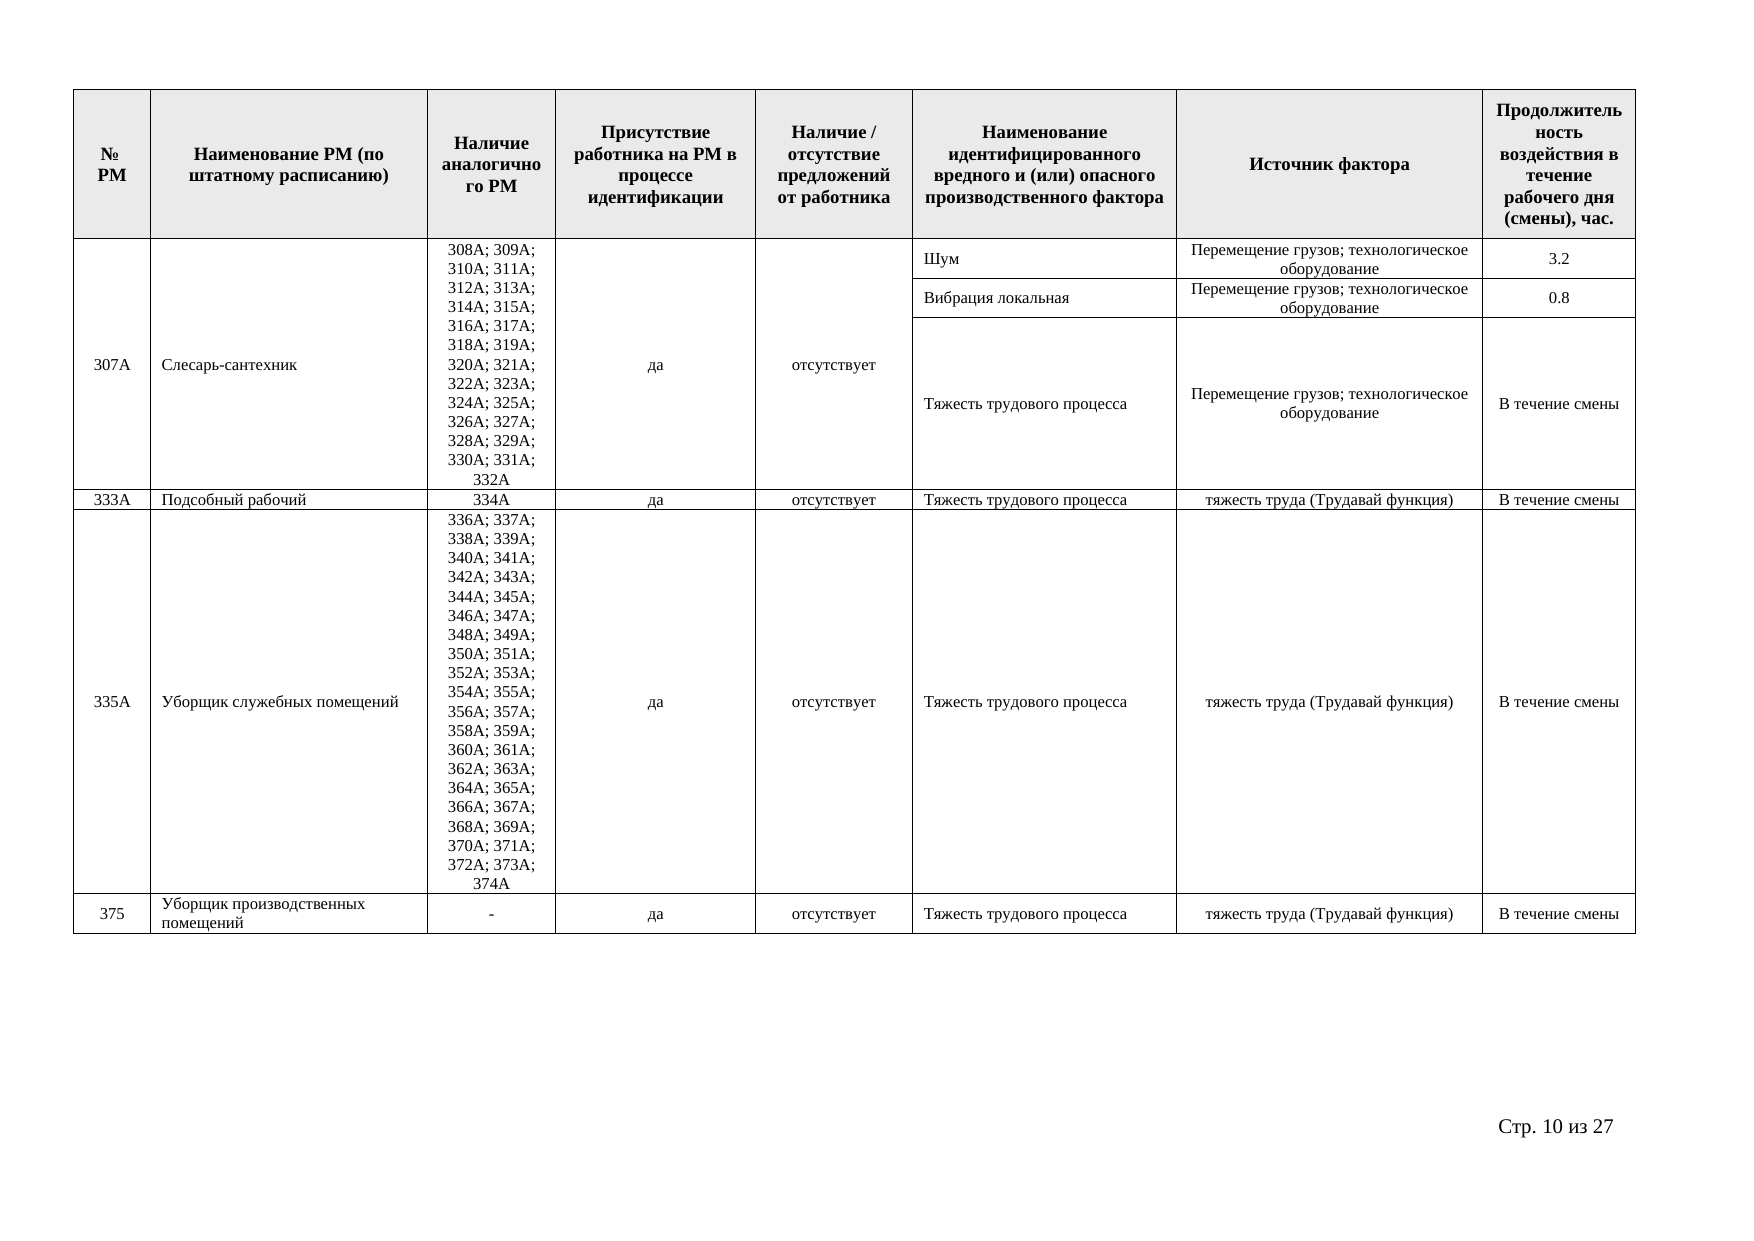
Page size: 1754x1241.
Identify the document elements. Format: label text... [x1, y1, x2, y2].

table_cell Тяжесть трудового процесса [913, 490, 1176, 509]
table_cell 333А [74, 490, 150, 509]
table_cell В течение смены [1483, 490, 1635, 509]
table_cell отсутствует [756, 239, 912, 488]
table_cell Перемещение грузов; технологическое оборудование [1177, 318, 1482, 488]
table_cell - [428, 894, 555, 932]
table_cell В течение смены [1483, 318, 1635, 488]
table_header Наличие аналогичного РМ [428, 90, 555, 238]
table_cell тяжесть труда (Трудавай функция) [1177, 510, 1482, 893]
table_cell Подсобный рабочий [151, 490, 427, 509]
table_cell тяжесть труда (Трудавай функция) [1177, 894, 1482, 932]
table_header Источник фактора [1177, 90, 1482, 238]
table_header № РМ [74, 90, 150, 238]
table_cell Тяжесть трудового процесса [913, 318, 1176, 488]
table_cell Тяжесть трудового процесса [913, 510, 1176, 893]
table_cell 308А; 309А; 310А; 311А; 312А; 313А; 314А; 315А; 316А; 317А; 318А; 319А; 320А; 321А; 322А; 323А; 324А; 325А; 326А; 327А; 328А; 329А; 330А; 331А; 332А [428, 239, 555, 488]
table_cell отсутствует [756, 510, 912, 893]
table_cell Вибрация локальная [913, 279, 1176, 317]
table_cell Слесарь-сантехник [151, 239, 427, 488]
table_cell 334А [428, 490, 555, 509]
table_cell да [556, 894, 755, 932]
table_cell 0.8 [1483, 279, 1635, 317]
table_header Продолжительность воздействия в течение рабочего дня (смены), час. [1483, 90, 1635, 238]
table_cell 307А [74, 239, 150, 488]
table_cell Шум [913, 239, 1176, 278]
table_cell Уборщик служебных помещений [151, 510, 427, 893]
table_cell В течение смены [1483, 510, 1635, 893]
table_cell тяжесть труда (Трудавай функция) [1177, 490, 1482, 509]
table_cell отсутствует [756, 894, 912, 932]
table_cell 375 [74, 894, 150, 932]
table_cell 335А [74, 510, 150, 893]
table_cell да [556, 490, 755, 509]
table_cell Уборщик производственных помещений [151, 894, 427, 932]
table_cell Тяжесть трудового процесса [913, 894, 1176, 932]
table_header Наименование идентифицированного вредного и (или) опасного производственного фактора [913, 90, 1176, 238]
table_header Присутствие работника на РМ в процессе идентификации [556, 90, 755, 238]
table_cell да [556, 510, 755, 893]
table_header Наличие / отсутствие предложений от работника [756, 90, 912, 238]
table_cell Перемещение грузов; технологическое оборудование [1177, 239, 1482, 278]
table_cell да [556, 239, 755, 488]
table_cell В течение смены [1483, 894, 1635, 932]
table_header Наименование РМ (по штатному расписанию) [151, 90, 427, 238]
table_cell Перемещение грузов; технологическое оборудование [1177, 279, 1482, 317]
table_cell 336А; 337А; 338А; 339А; 340А; 341А; 342А; 343А; 344А; 345А; 346А; 347А; 348А; 349А; 350А; 351А; 352А; 353А; 354А; 355А; 356А; 357А; 358А; 359А; 360А; 361А; 362А; 363А; 364А; 365А; 366А; 367А; 368А; 369А; 370А; 371А; 372А; 373А; 374А [428, 510, 555, 893]
table_cell 3.2 [1483, 239, 1635, 278]
table_cell отсутствует [756, 490, 912, 509]
